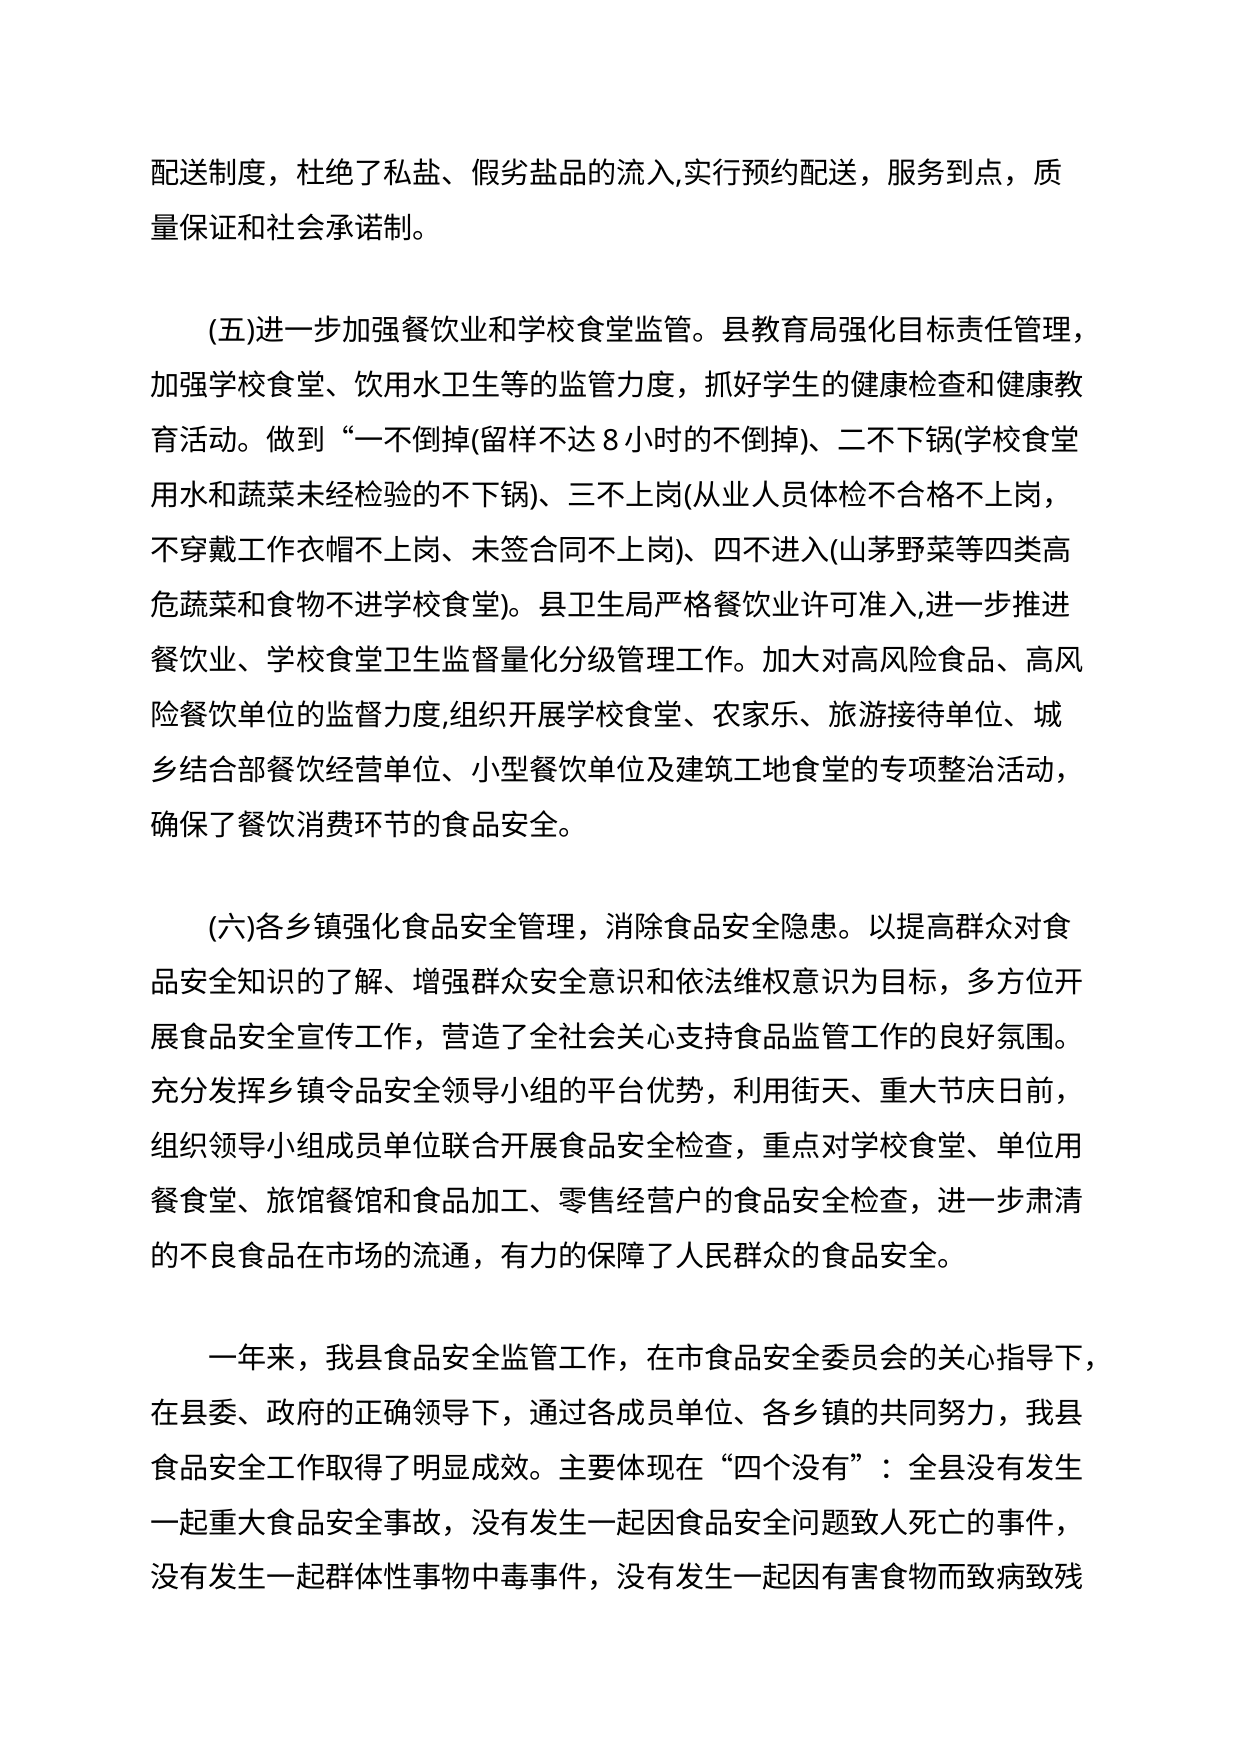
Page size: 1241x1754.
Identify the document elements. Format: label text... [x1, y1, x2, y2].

text (五)进一步加强餐饮业和学校食堂监管。县教育局强化目标责任管理，加强学校食堂、饮用水卫生等的监管力度，抓好学生的健康检查和健康教育活动。做到“一不倒掉(留样不达8小时的不倒掉)、二不下锅(学校食堂用水和蔬菜未经检验的不下锅)、三不上岗(从业人员体检不合格不上岗，不穿戴工作衣帽不上岗、未签合同不上岗)、四不进入(山茅野菜等四类高危蔬菜和食物不进学校食堂)。县卫生局严格餐饮业许可准入,进一步推进餐饮业、学校食堂卫生监督量化分级管理工作。加大对高风险食品、高风险餐饮单位的监督力度,组织开展学校食堂、农家乐、旅游接待单位、城乡结合部餐饮经营单位、小型餐饮单位及建筑工地食堂的专项整治活动，确保了餐饮消费环节的食品安全。 [150, 307, 1090, 844]
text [150, 150, 1090, 247]
text (六)各乡镇强化食品安全管理，消除食品安全隐患。以提高群众对食品安全知识的了解、增强群众安全意识和依法维权意识为目标，多方位开展食品安全宣传工作，营造了全社会关心支持食品监管工作的良好氛围。充分发挥乡镇令品安全领导小组的平台优势，利用街天、重大节庆日前，组织领导小组成员单位联合开展食品安全检查，重点对学校食堂、单位用餐食堂、旅馆餐馆和食品加工、零售经营户的食品安全检查，进一步肃清的不良食品在市场的流通，有力的保障了人民群众的食品安全。 [150, 903, 1090, 1275]
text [150, 1334, 1090, 1596]
